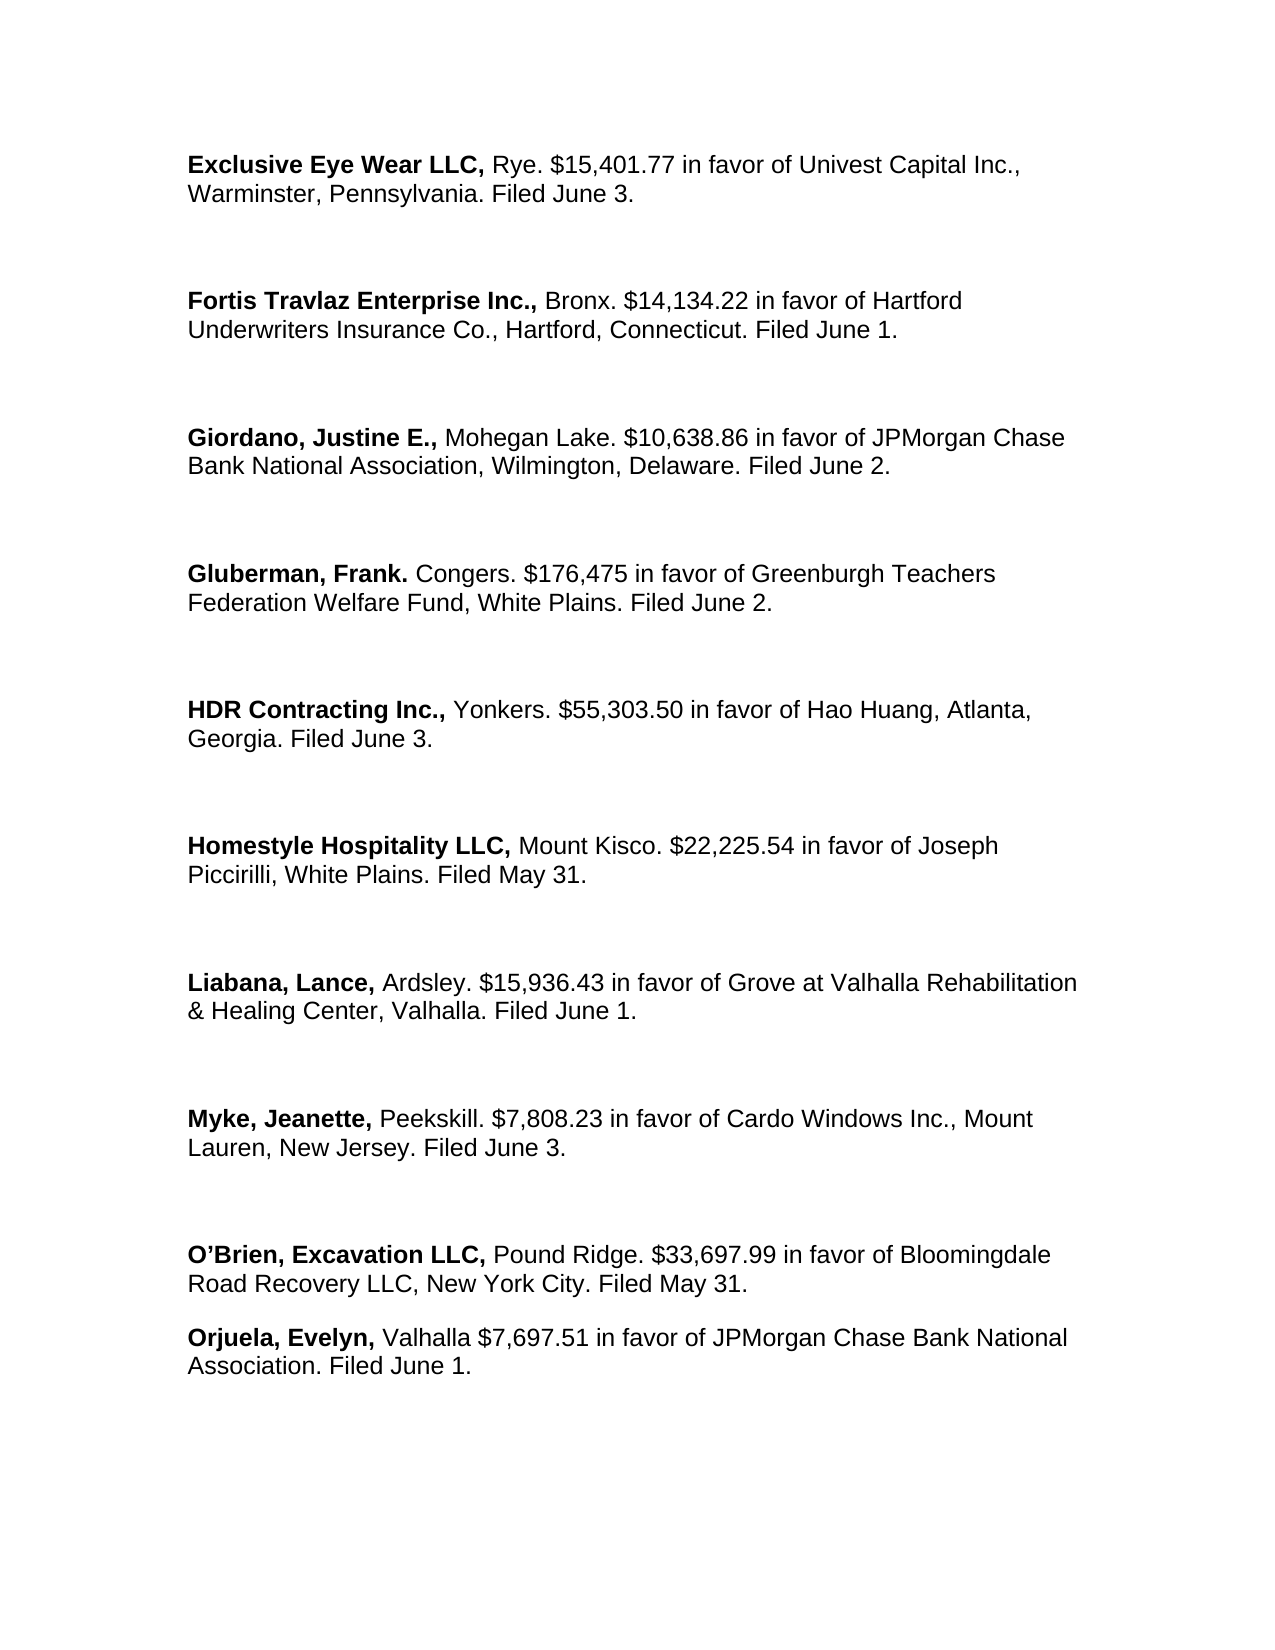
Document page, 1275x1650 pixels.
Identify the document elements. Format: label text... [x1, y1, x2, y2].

text O’Brien, Excavation LLC, Pound Ridge. $33,697.99 in favor of Bloomingdale Road Recovery LLC, New York City. Filed May 31. [187, 1240, 1087, 1297]
text Homestyle Hospitality LLC, Mount Kisco. $22,225.54 in favor of Joseph Piccirilli, White Plains. Filed May 31. [187, 831, 1087, 889]
text Liabana, Lance, Ardsley. $15,936.43 in favor of Grove at Valhalla Rehabilitation & Healing Center, Valhalla. Filed June 1. [187, 967, 1087, 1025]
text Giordano, Justine E., Mohegan Lake. $10,638.86 in favor of JPMorgan Chase Bank National Association, Wilmington, Delaware. Filed June 2. [187, 422, 1087, 480]
text HDR Contracting Inc., Yonkers. $55,303.50 in favor of Hao Huang, Atlanta, Georgia. Filed June 3. [187, 695, 1087, 752]
text Exclusive Eye Wear LLC, Rye. $15,401.77 in favor of Univest Capital Inc., Warminster, Pennsylvania. Filed June 3. [187, 150, 1087, 207]
text Orjuela, Evelyn, Valhalla $7,697.51 in favor of JPMorgan Chase Bank National Association. Filed June 1. [187, 1322, 1087, 1380]
text Myke, Jeanette, Peekskill. $7,808.23 in favor of Cardo Windows Inc., Mount Lauren, New Jersey. Filed June 3. [187, 1104, 1087, 1161]
text Gluberman, Frank. Congers. $176,475 in favor of Greenburgh Teachers Federation Welfare Fund, White Plains. Filed June 2. [187, 559, 1087, 616]
text Fortis Travlaz Enterprise Inc., Bronx. $14,134.22 in favor of Hartford Underwriters Insurance Co., Hartford, Connecticut. Filed June 1. [187, 286, 1087, 344]
